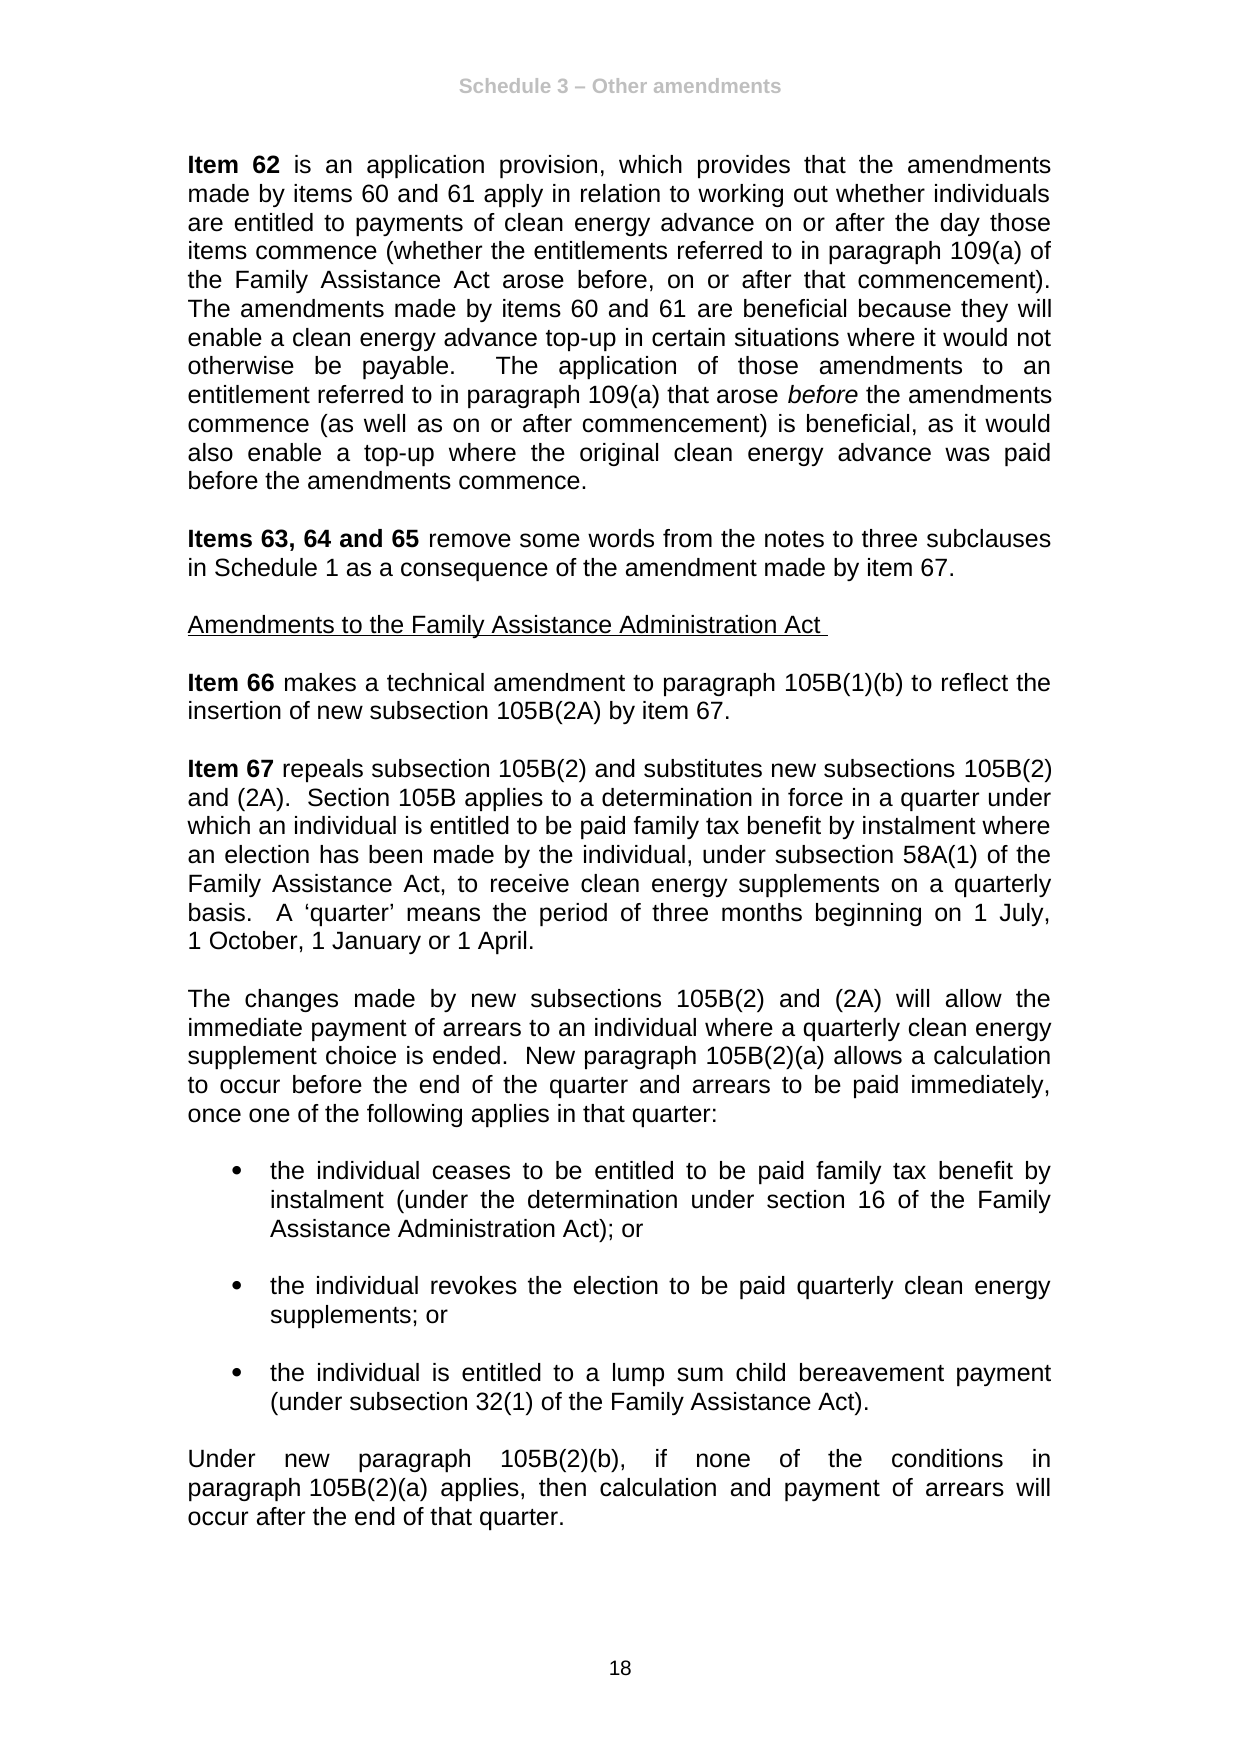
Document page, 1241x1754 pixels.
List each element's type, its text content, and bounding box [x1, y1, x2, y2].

list the individual ceases to be entitled to be paid family tax benefit by instalment (under the determination under section 16 of the Family Assistance Administration Act); or [232, 1156, 1053, 1243]
text Items 63, 64 and 65 remove some words from the notes to three subclauses in Schedule 1 as a consequence of the amendment made by item 67. [187, 524, 1053, 581]
text Item 62 is an application provision, which provides that the amendments made by items 60 and 61 apply in relation to working out whether individuals are entitled to payments of clean energy advance on or after the day those items commence (whether the entitlements referred to in paragraph 109(a) of the Family Assistance Act arose before, on or after that commencement). The amendments made by items 60 and 61 are beneficial because they will enable a clean energy advance top-up in certain situations where it would not otherwise be payable. The application of those amendments to an entitlement referred to in paragraph 109(a) that arose before the amendments commence (as well as on or after commencement) is beneficial, as it would also enable a top-up where the original clean energy advance was paid before the amendments commence. [187, 150, 1053, 495]
list the individual is entitled to a lump sum child bereavement payment (under subsection 32(1) of the Family Assistance Act). [232, 1358, 1053, 1415]
text Item 67 repeals subsection 105B(2) and substitutes new subsections 105B(2) and (2A). Section 105B applies to a determination in force in a quarter under which an individual is entitled to be paid family tax benefit by instalment where an election has been made by the individual, under subsection 58A(1) of the Family Assistance Act, to receive clean energy supplements on a quarterly basis. A ‘quarter’ means the period of three months beginning on 1 July, 1 October, 1 January or 1 April. [187, 754, 1053, 955]
text Amendments to the Family Assistance Administration Act [187, 610, 1053, 639]
text Item 66 makes a technical amendment to paragraph 105B(1)(b) to reflect the insertion of new subsection 105B(2A) by item 67. [187, 667, 1053, 725]
list the individual revokes the election to be paid quarterly clean energy supplements; or [232, 1271, 1053, 1329]
text Under new paragraph 105B(2)(b), if none of the conditions in paragraph 105B(2)(a) applies, then calculation and payment of arrears will occur after the end of that quarter. [187, 1444, 1053, 1530]
text The changes made by new subsections 105B(2) and (2A) will allow the immediate payment of arrears to an individual where a quarterly clean energy supplement choice is ended. New paragraph 105B(2)(a) allows a calculation to occur before the end of the quarter and arrears to be paid immediately, once one of the following applies in that quarter: [187, 984, 1053, 1127]
